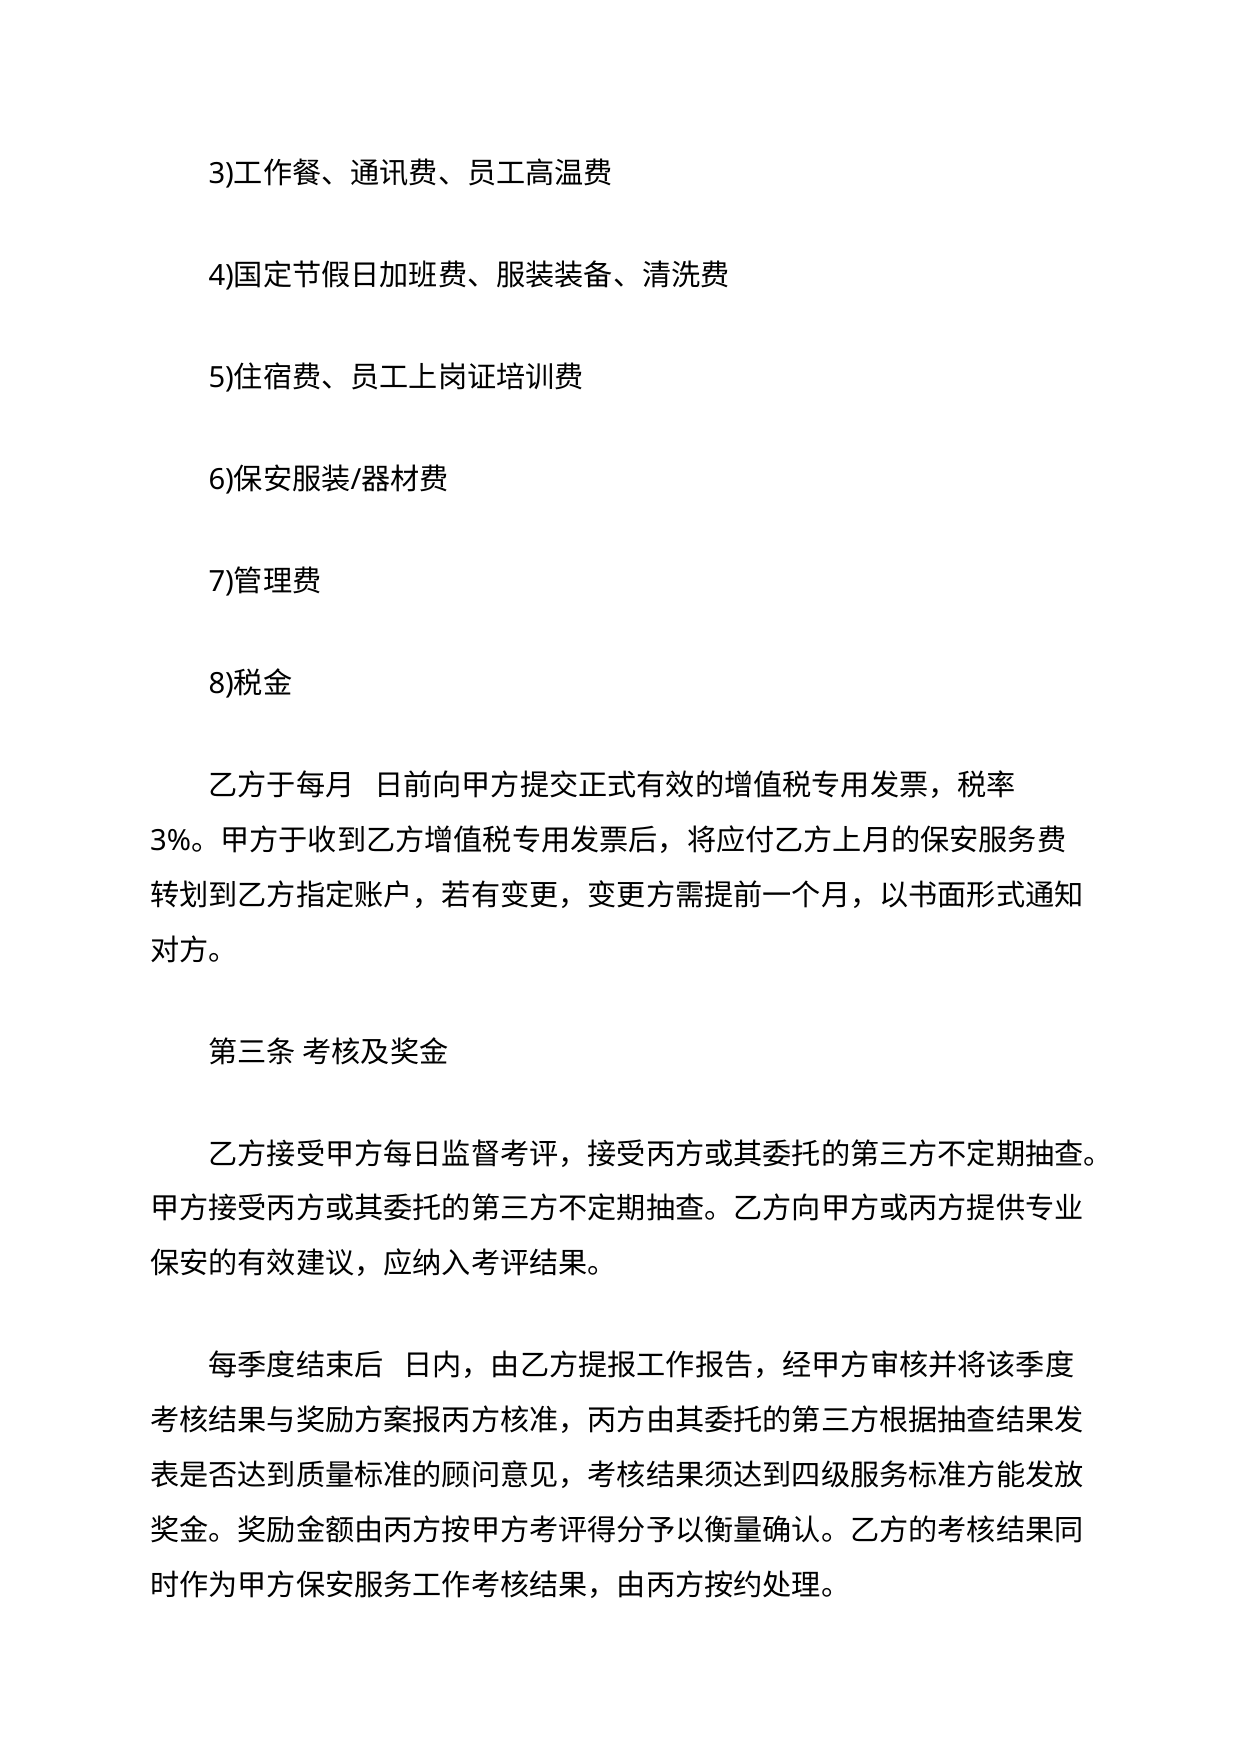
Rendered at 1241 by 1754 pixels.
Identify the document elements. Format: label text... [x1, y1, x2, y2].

text 7)管理费 [150, 558, 1090, 600]
text 4)国定节假日加班费、服装装备、清洗费 [150, 252, 1090, 294]
text 5)住宿费、员工上岗证培训费 [150, 354, 1090, 396]
text 8)税金 [150, 660, 1090, 702]
text 乙方接受甲方每日监督考评，接受丙方或其委托的第三方不定期抽查。甲方接受丙方或其委托的第三方不定期抽查。乙方向甲方或丙方提供专业保安的有效建议，应纳入考评结果。 [150, 1130, 1090, 1282]
text 乙方于每月 日前向甲方提交正式有效的增值税专用发票，税率3%。甲方于收到乙方增值税专用发票后，将应付乙方上月的保安服务费转划到乙方指定账户，若有变更，变更方需提前一个月，以书面形式通知对方。 [150, 762, 1090, 969]
text 6)保安服装/器材费 [150, 456, 1090, 498]
text 第三条 考核及奖金 [150, 1028, 1090, 1071]
text 3)工作餐、通讯费、员工高温费 [150, 150, 1090, 192]
text 每季度结束后 日内，由乙方提报工作报告，经甲方审核并将该季度考核结果与奖励方案报丙方核准，丙方由其委托的第三方根据抽查结果发表是否达到质量标准的顾问意见，考核结果须达到四级服务标准方能发放奖金。奖励金额由丙方按甲方考评得分予以衡量确认。乙方的考核结果同时作为甲方保安服务工作考核结果，由丙方按约处理。 [150, 1342, 1090, 1604]
